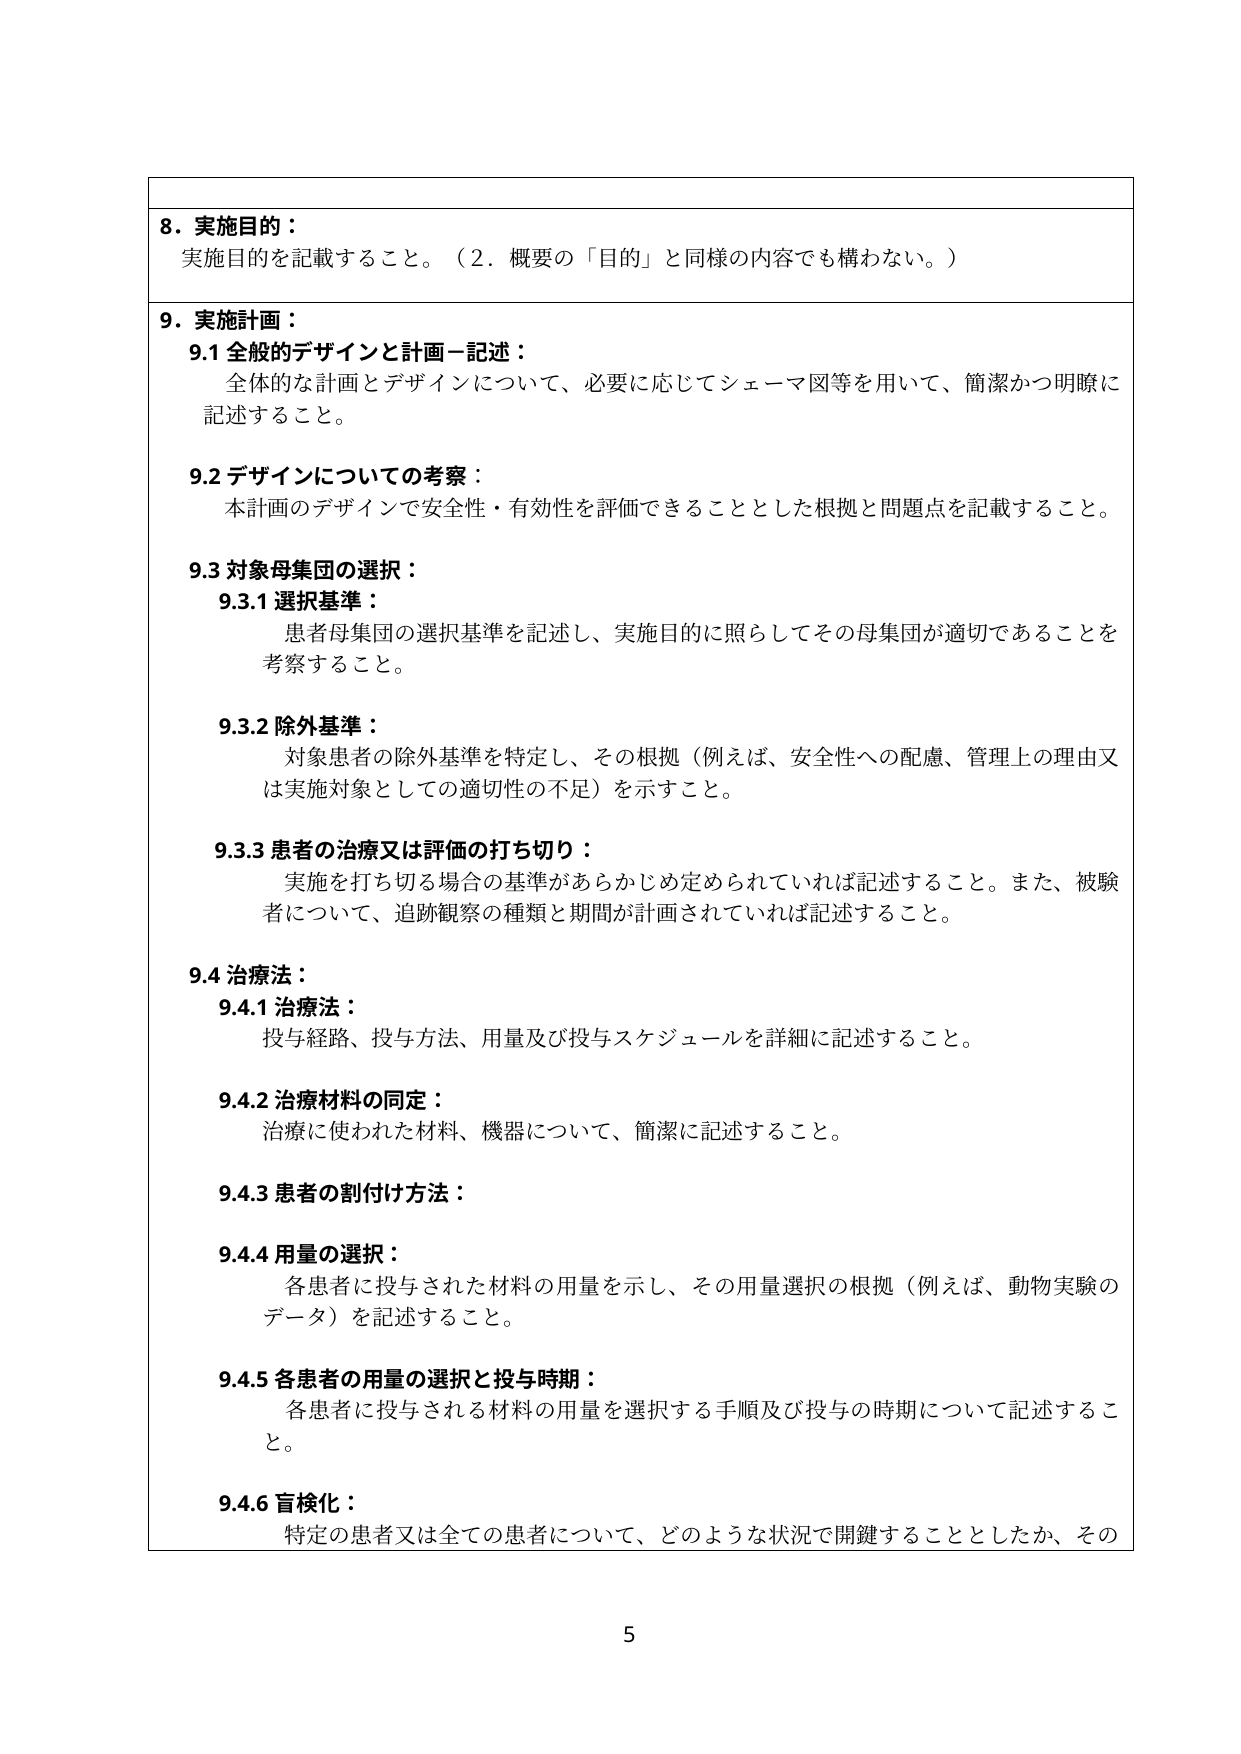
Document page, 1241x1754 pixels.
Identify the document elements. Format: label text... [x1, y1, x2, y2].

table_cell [149, 303, 1133, 1549]
table_cell 8．実施目的： 実施目的を記載すること。（２．概要の「目的」と同様の内容でも構わない。） [149, 209, 1133, 302]
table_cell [149, 178, 1133, 208]
